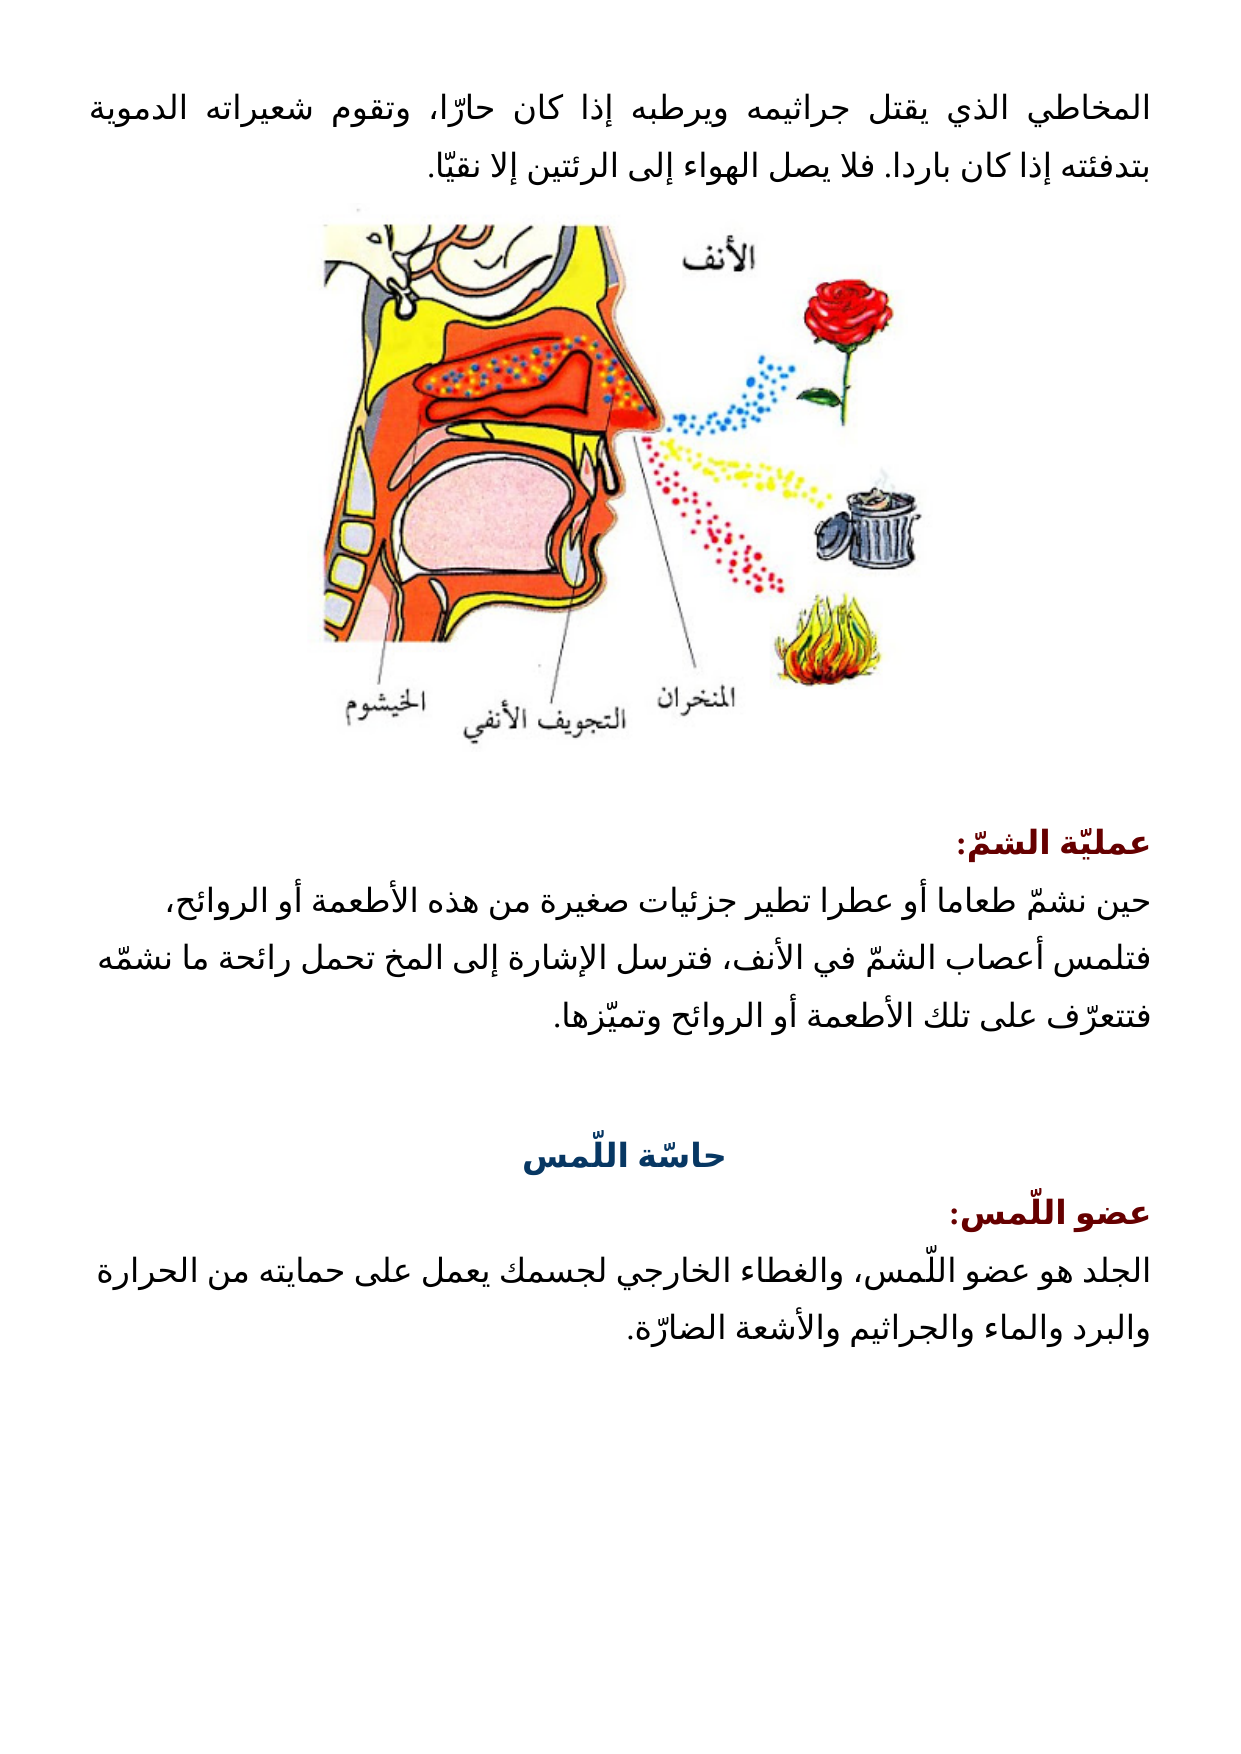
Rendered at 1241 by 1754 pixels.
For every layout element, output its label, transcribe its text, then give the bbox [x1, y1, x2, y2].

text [89, 89, 1152, 184]
text عمليّة الشمّ: حين نشمّ طعاما أو عطرا تطير جزئيات صغيرة من هذه الأطعمة أو الروائح، فتلمس أعصاب الشمّ في الأنف، فترسل الإشارة إلى المخ تحمل رائحة ما نشمّه فتتعرّف على تلك الأطعمة أو الروائح وتميّزها. [89, 766, 1152, 1034]
text حاسّة اللّمس [89, 1078, 1152, 1174]
picture [307, 203, 933, 752]
text عضو اللّمس: الجلد هو عضو اللّمس، والغطاء الخارجي لجسمك يعمل على حمايته من الحرارة والبرد والماء والجراثيم والأشعة الضارّة. [89, 1193, 1152, 1347]
